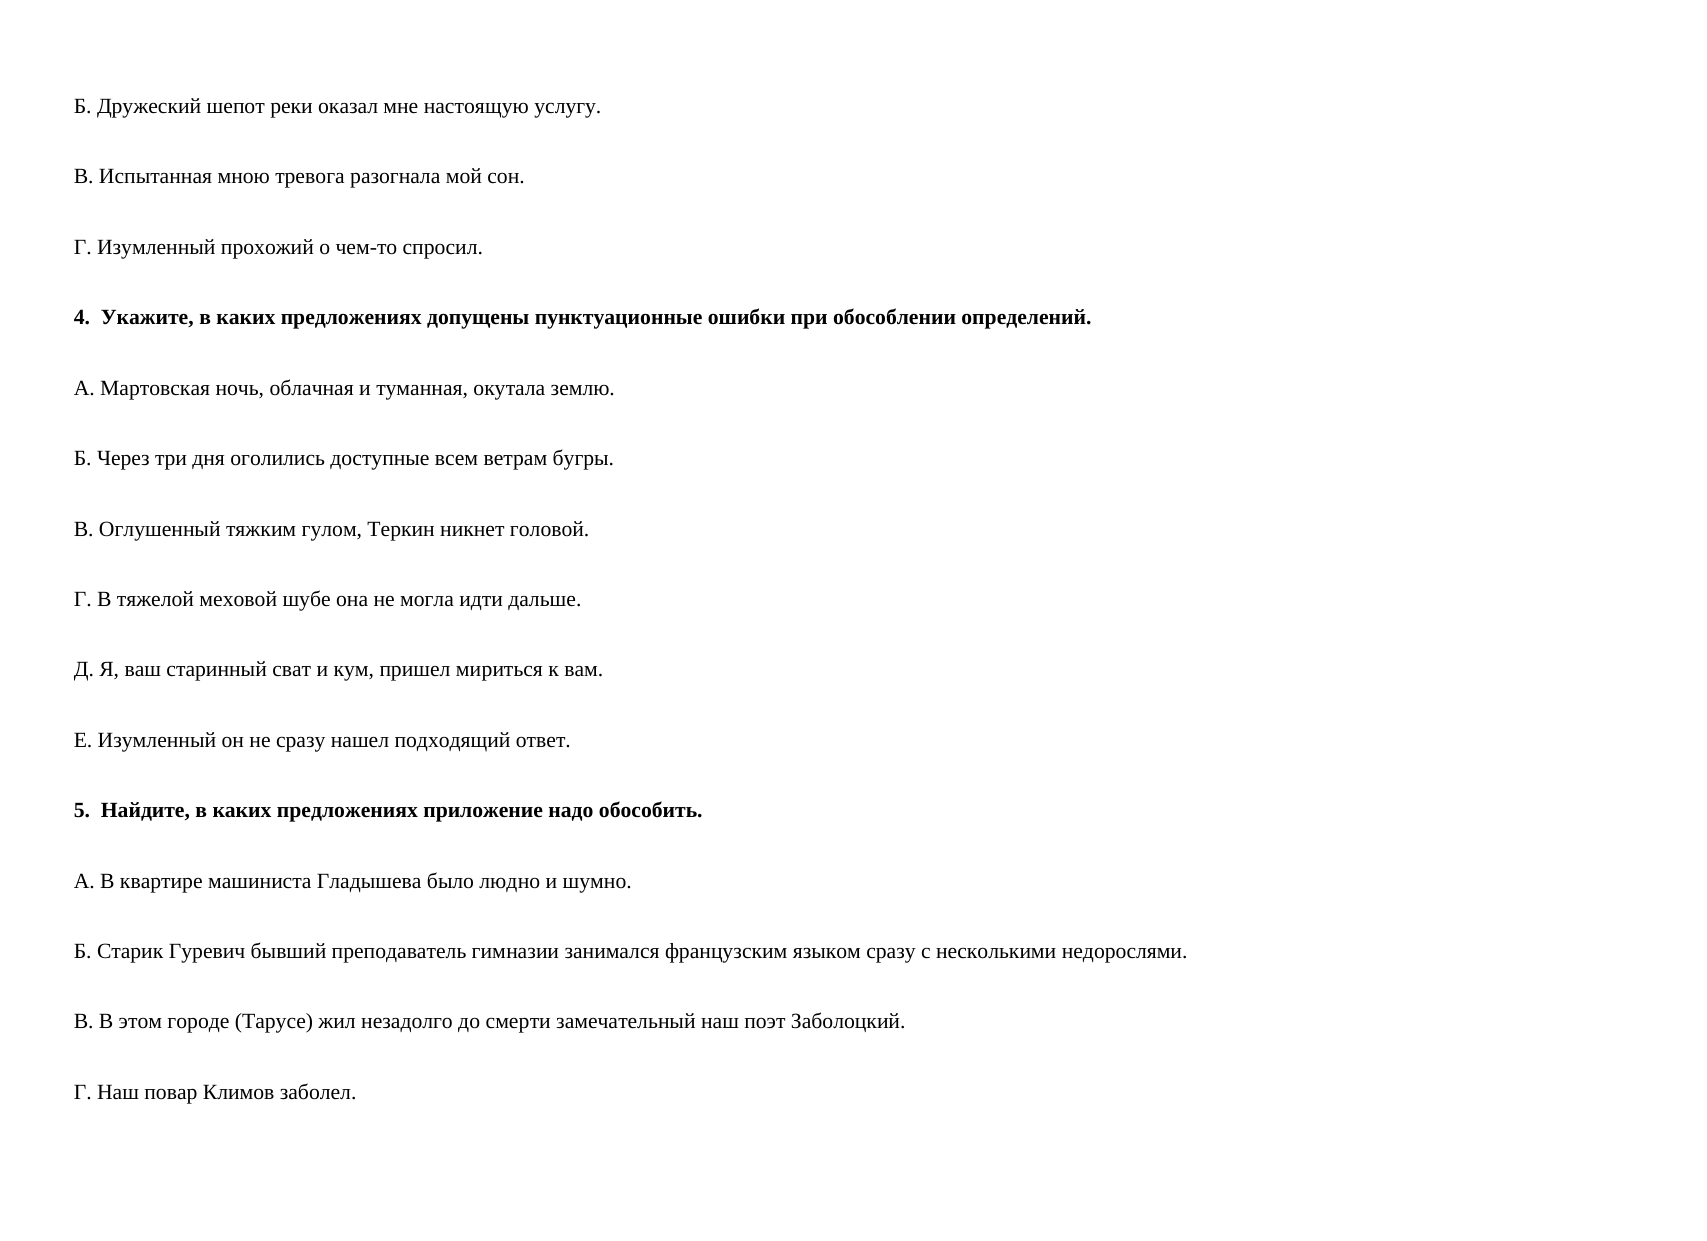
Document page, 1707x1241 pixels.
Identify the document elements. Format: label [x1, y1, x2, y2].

table_header [74, 75, 1630, 1129]
